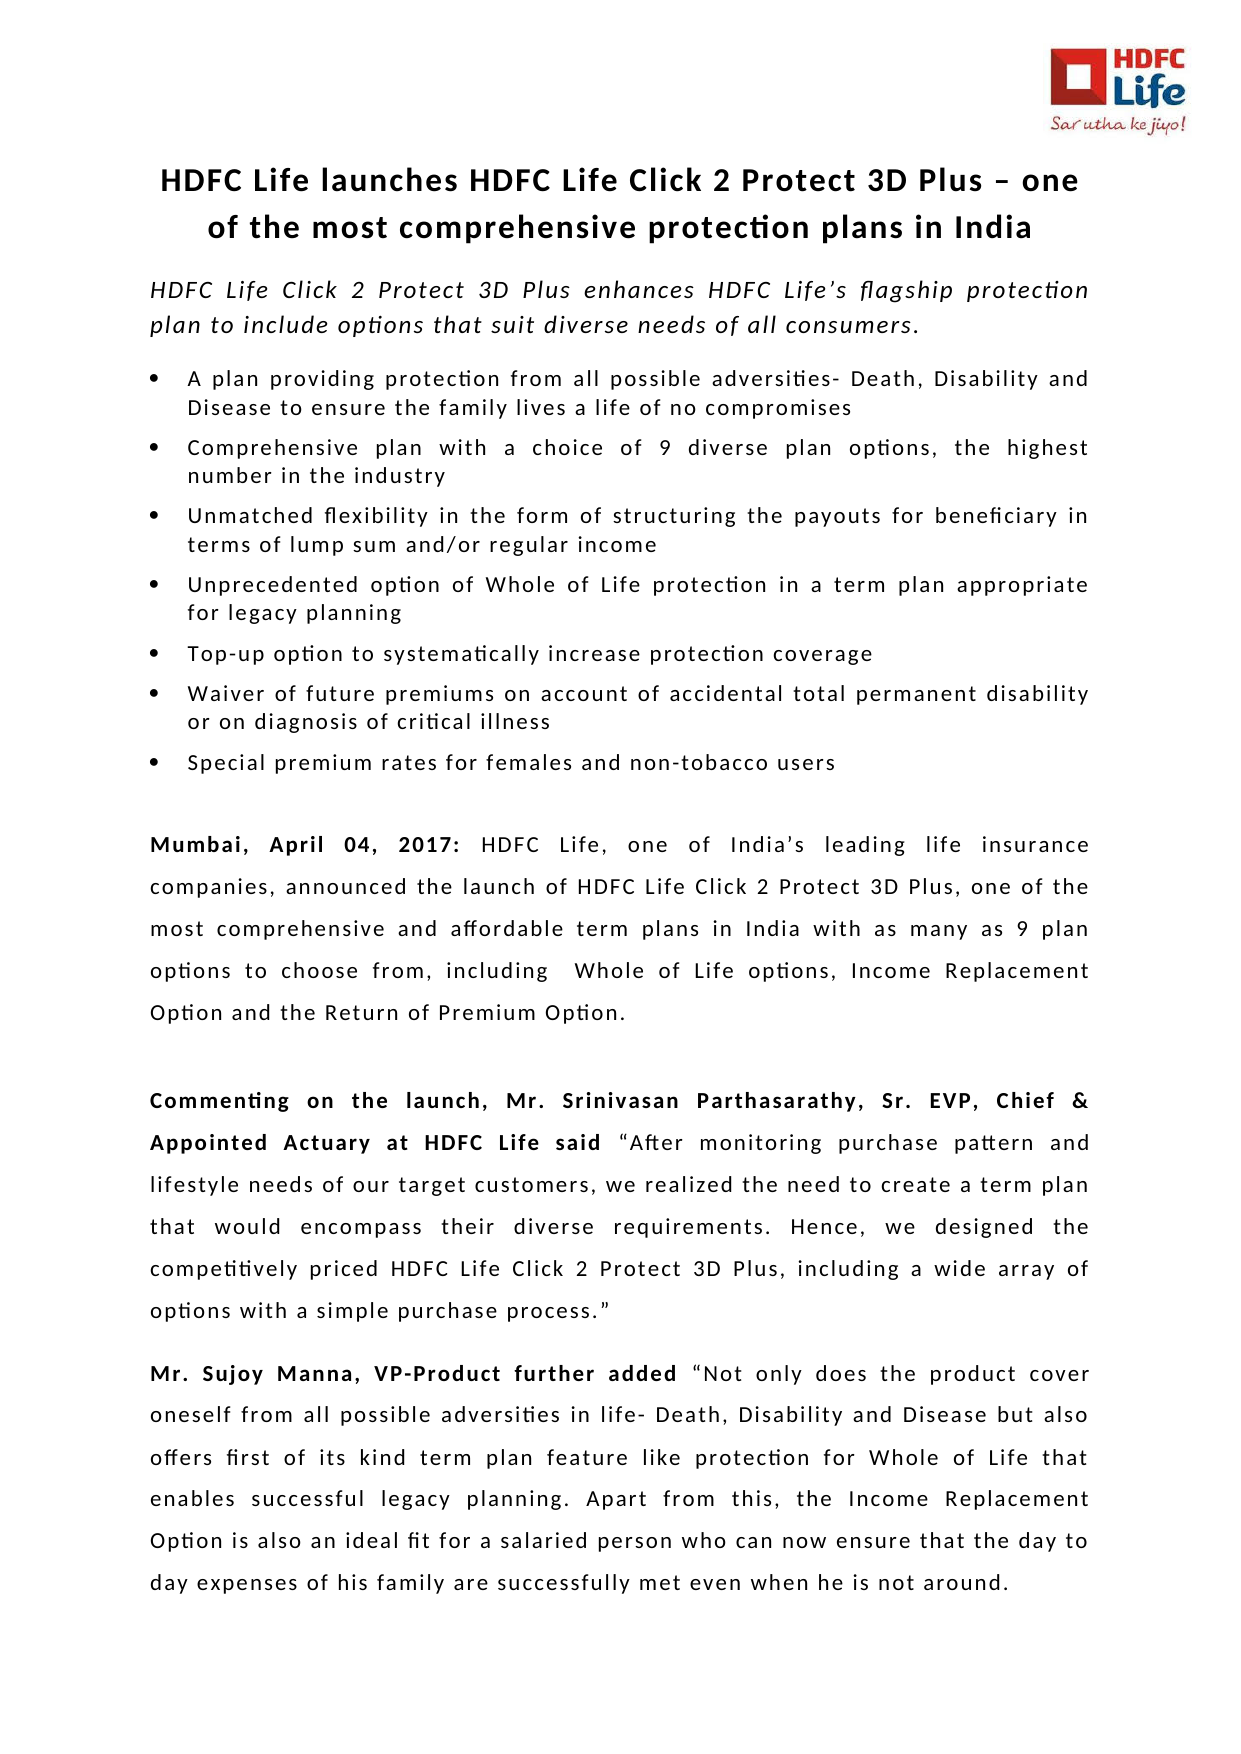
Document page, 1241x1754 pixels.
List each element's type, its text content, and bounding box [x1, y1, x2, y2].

list Unmatched flexibility in the form of structuring the payouts for beneficiary in terms of lump sum and/or regular income [150, 502, 1090, 558]
text HDFC Life launches HDFC Life Click 2 Protect 3D Plus – one of the most comprehensive protection plans in India [150, 159, 1090, 247]
text HDFC Life Click 2 Protect 3D Plus enhances HDFC Life’s flagship protection plan to include options that suit diverse needs of all consumers. [150, 274, 1090, 339]
list Special premium rates for females and non-tobacco users [150, 748, 1090, 776]
text Commenting on the launch, Mr. Srinivasan Parthasarathy, Sr. EVP, Chief & Appointed Actuary at HDFC Life said “After monitoring purchase pattern and lifestyle needs of our target customers, we realized the need to create a term plan that would encompass their diverse requirements. Hence, we designed the competitively priced HDFC Life Click 2 Protect 3D Plus, including a wide array of options with a simple purchase process.” [150, 1086, 1090, 1324]
text Mr. Sujoy Manna, ‎VP-Product further added “Not only does the product cover oneself from all possible adversities in life- Death, Disability and Disease but also offers first of its kind term plan feature like protection for Whole of Life that enables successful legacy planning. Apart from this, the Income Replacement Option is also an ideal fit for a salaried person who can now ensure that the day to day expenses of his family are successfully met even when he is not around. [150, 1359, 1090, 1597]
text Mumbai, April 04, 2017: HDFC Life, one of India’s leading life insurance companies, announced the launch of HDFC Life Click 2 Protect 3D Plus, one of the most comprehensive and affordable term plans in India with as many as 9 plan options to choose from, including Whole of Life options, Income Replacement Option and the Return of Premium Option. [150, 830, 1090, 1026]
list Top-up option to systematically increase protection coverage [150, 639, 1090, 667]
picture [1043, 36, 1192, 148]
list Comprehensive plan with a choice of 9 diverse plan options, the highest number in the industry [150, 433, 1090, 489]
list Waiver of future premiums on account of accidental total permanent disability or on diagnosis of critical illness [150, 679, 1090, 735]
list A plan providing protection from all possible adversities- Death, Disability and Disease to ensure the family lives a life of no compromises [150, 364, 1090, 421]
list Unprecedented option of Whole of Life protection in a term plan appropriate for legacy planning [150, 570, 1090, 626]
